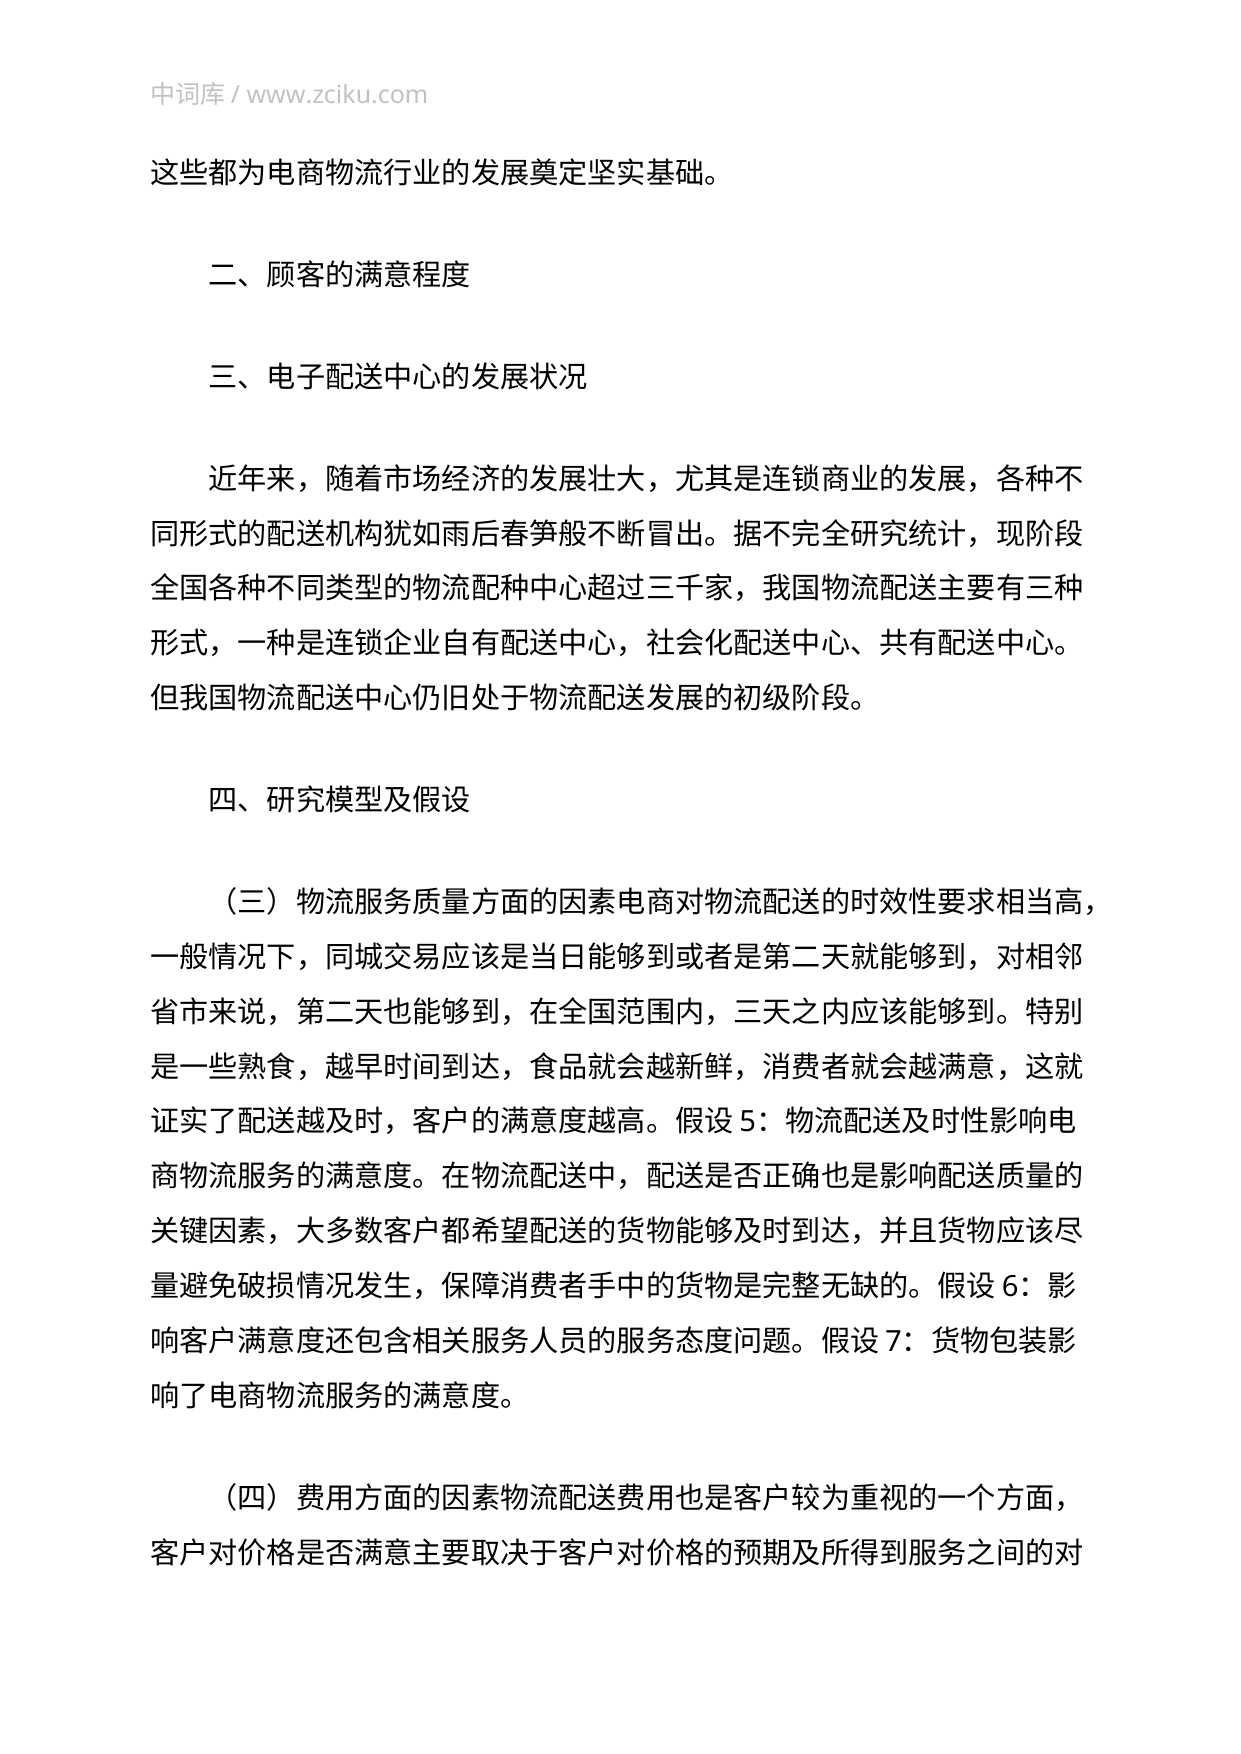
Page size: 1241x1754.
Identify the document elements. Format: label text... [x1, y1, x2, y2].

text （三）物流服务质量方面的因素电商对物流配送的时效性要求相当高，一般情况下，同城交易应该是当日能够到或者是第二天就能够到，对相邻省市来说，第二天也能够到，在全国范围内，三天之内应该能够到。特别是一些熟食，越早时间到达，食品就会越新鲜，消费者就会越满意，这就证实了配送越及时，客户的满意度越高。假设5：物流配送及时性影响电商物流服务的满意度。在物流配送中，配送是否正确也是影响配送质量的关键因素，大多数客户都希望配送的货物能够及时到达，并且货物应该尽量避免破损情况发生，保障消费者手中的货物是完整无缺的。假设6：影响客户满意度还包含相关服务人员的服务态度问题。假设7：货物包装影响了电商物流服务的满意度。 [150, 878, 1090, 1415]
text 近年来，随着市场经济的发展壮大，尤其是连锁商业的发展，各种不同形式的配送机构犹如雨后春笋般不断冒出。据不完全研究统计，现阶段全国各种不同类型的物流配种中心超过三千家，我国物流配送主要有三种形式，一种是连锁企业自有配送中心，社会化配送中心、共有配送中心。但我国物流配送中心仍旧处于物流配送发展的初级阶段。 [150, 455, 1090, 717]
text 二、顾客的满意程度 [150, 252, 1090, 294]
text 三、电子配送中心的发展状况 [150, 353, 1090, 396]
text 四、研究模型及假设 [150, 777, 1090, 819]
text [150, 1474, 1090, 1572]
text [150, 150, 1090, 192]
